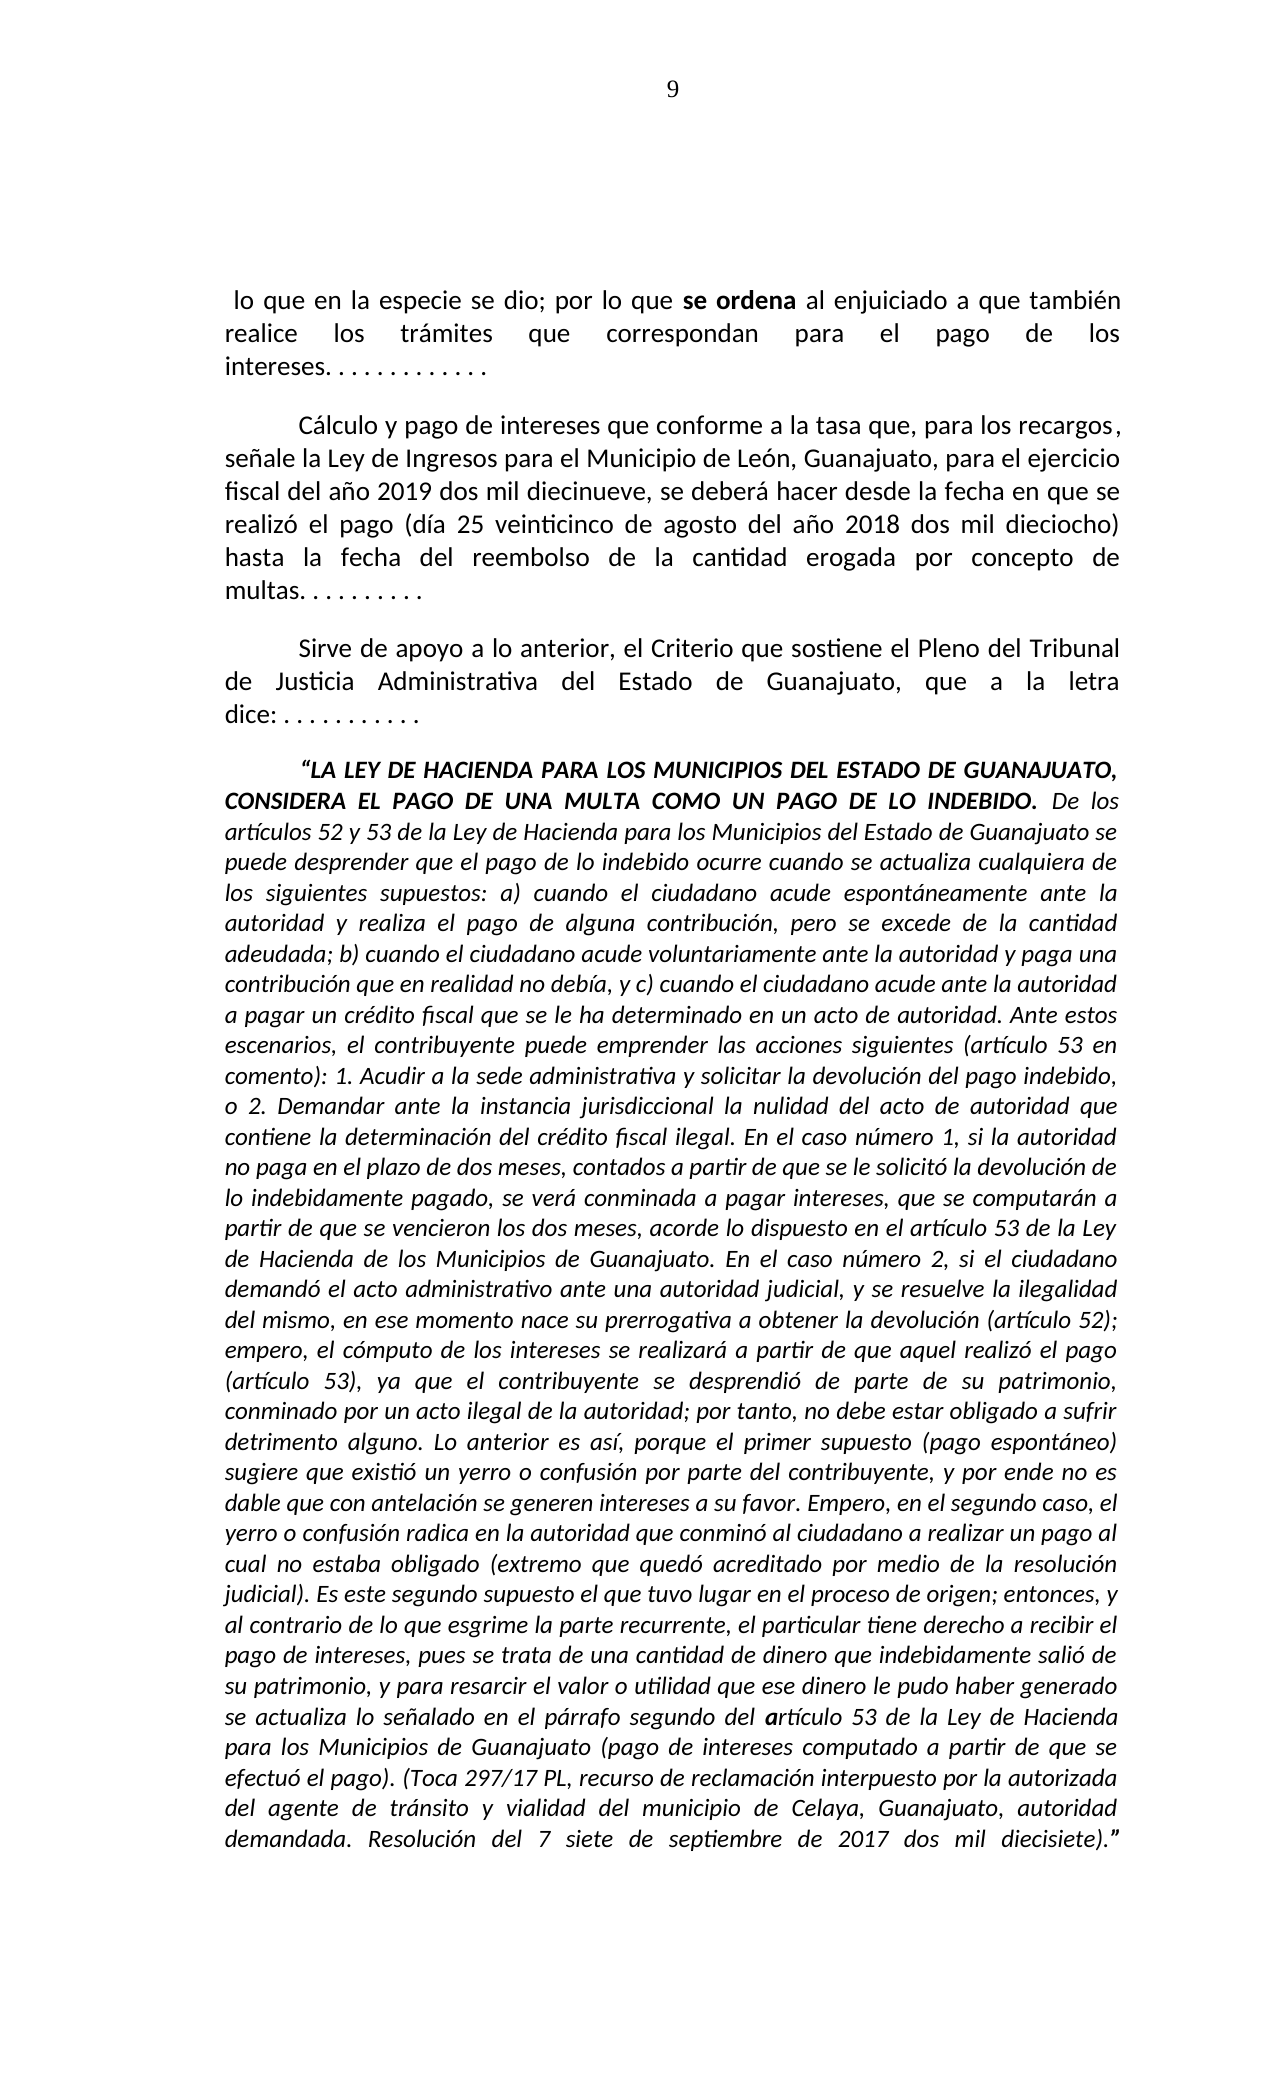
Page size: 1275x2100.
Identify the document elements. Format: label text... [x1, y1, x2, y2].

text lo que en la especie se dio; por lo que se ordena al enjuiciado a que también realice los trámites que correspondan para el pago de los intereses. . . . . . . . . . . . . [224, 283, 1121, 383]
text Sirve de apoyo a lo anterior, el Criterio que sostiene el Pleno del Tribunal de Justicia Administrativa del Estado de Guanajuato, que a la letra dice: . . . . . . . . . . . [224, 632, 1121, 731]
text Cálculo y pago de intereses que conforme a la tasa que, para los recargos, señale la Ley de Ingresos para el Municipio de León, Guanajuato, para el ejercicio fiscal del año 2019 dos mil diecinueve, se deberá hacer desde la fecha en que se realizó el pago (día 25 veinticinco de agosto del año 2018 dos mil dieciocho) hasta la fecha del reembolso de la cantidad erogada por concepto de multas. . . . . . . . . . [224, 408, 1121, 606]
